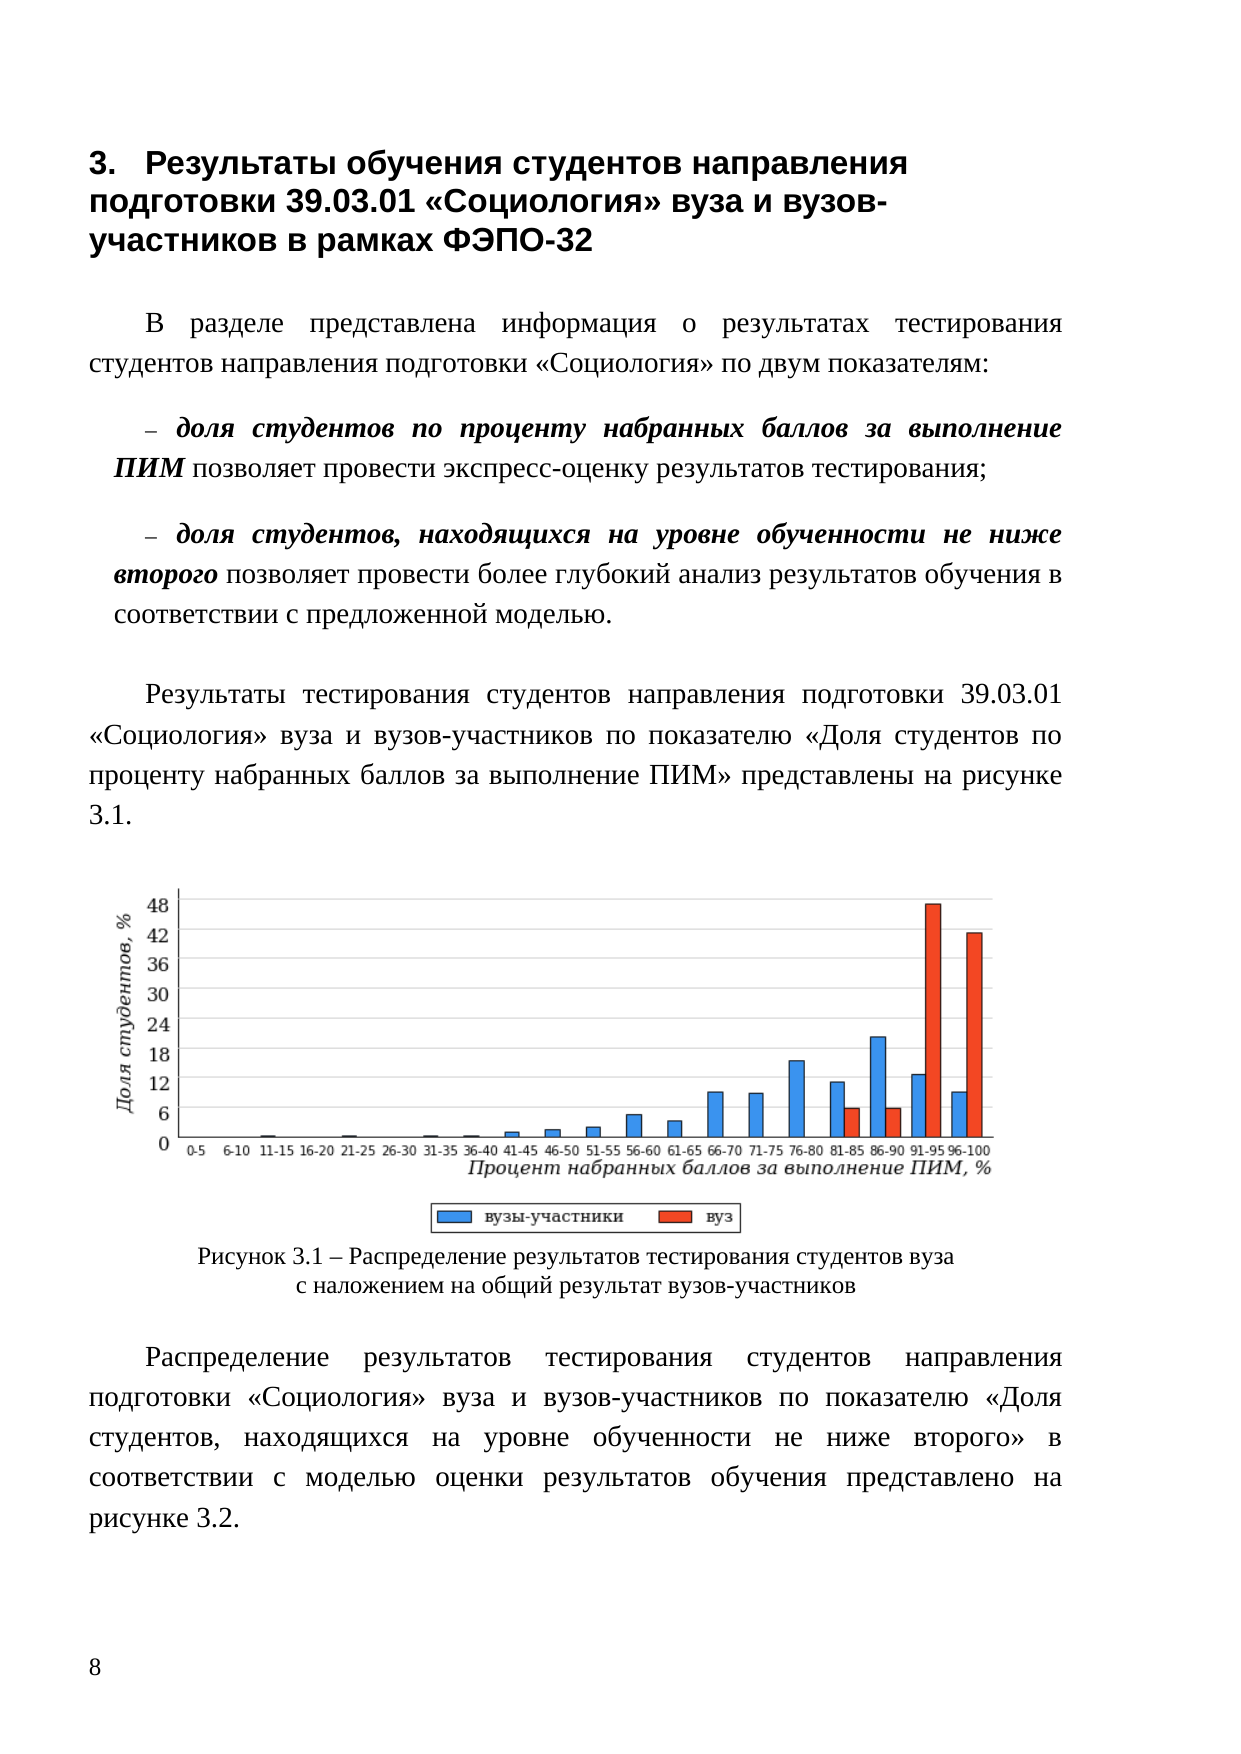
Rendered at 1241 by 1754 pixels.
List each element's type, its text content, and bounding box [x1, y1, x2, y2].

text Результаты тестирования студентов направления подготовки 39.03.01 «Социология» вуза и вузов-участников по показателю «Доля студентов по проценту набранных баллов за выполнение ПИМ» представлены на рисунке 3.1. [88, 677, 1063, 831]
text Распределение результатов тестирования студентов направления подготовки «Социология» вуза и вузов-участников по показателю «Доля студентов, находящихся на уровне обученности не ниже второго» в соответствии с моделью оценки результатов обучения представлено на рисунке 3.2. [88, 1339, 1063, 1533]
picture [103, 866, 1049, 1242]
list доля студентов, находящихся на уровне обученности не ниже второго позволяет провести более глубокий анализ результатов обучения в соответствии с предложенной моделью. [113, 516, 1063, 630]
text В разделе представлена информация о результатах тестирования студентов направления подготовки «Социология» по двум показателям: [88, 305, 1063, 379]
list доля студентов по проценту набранных баллов за выполнение ПИМ позволяет провести экспресс-оценку результатов тестирования; [113, 410, 1063, 484]
subtitle Результаты обучения студентов направления подготовки 39.03.01 «Социология» вуза и вузов-участников в рамках ФЭПО-32 [88, 143, 1063, 258]
